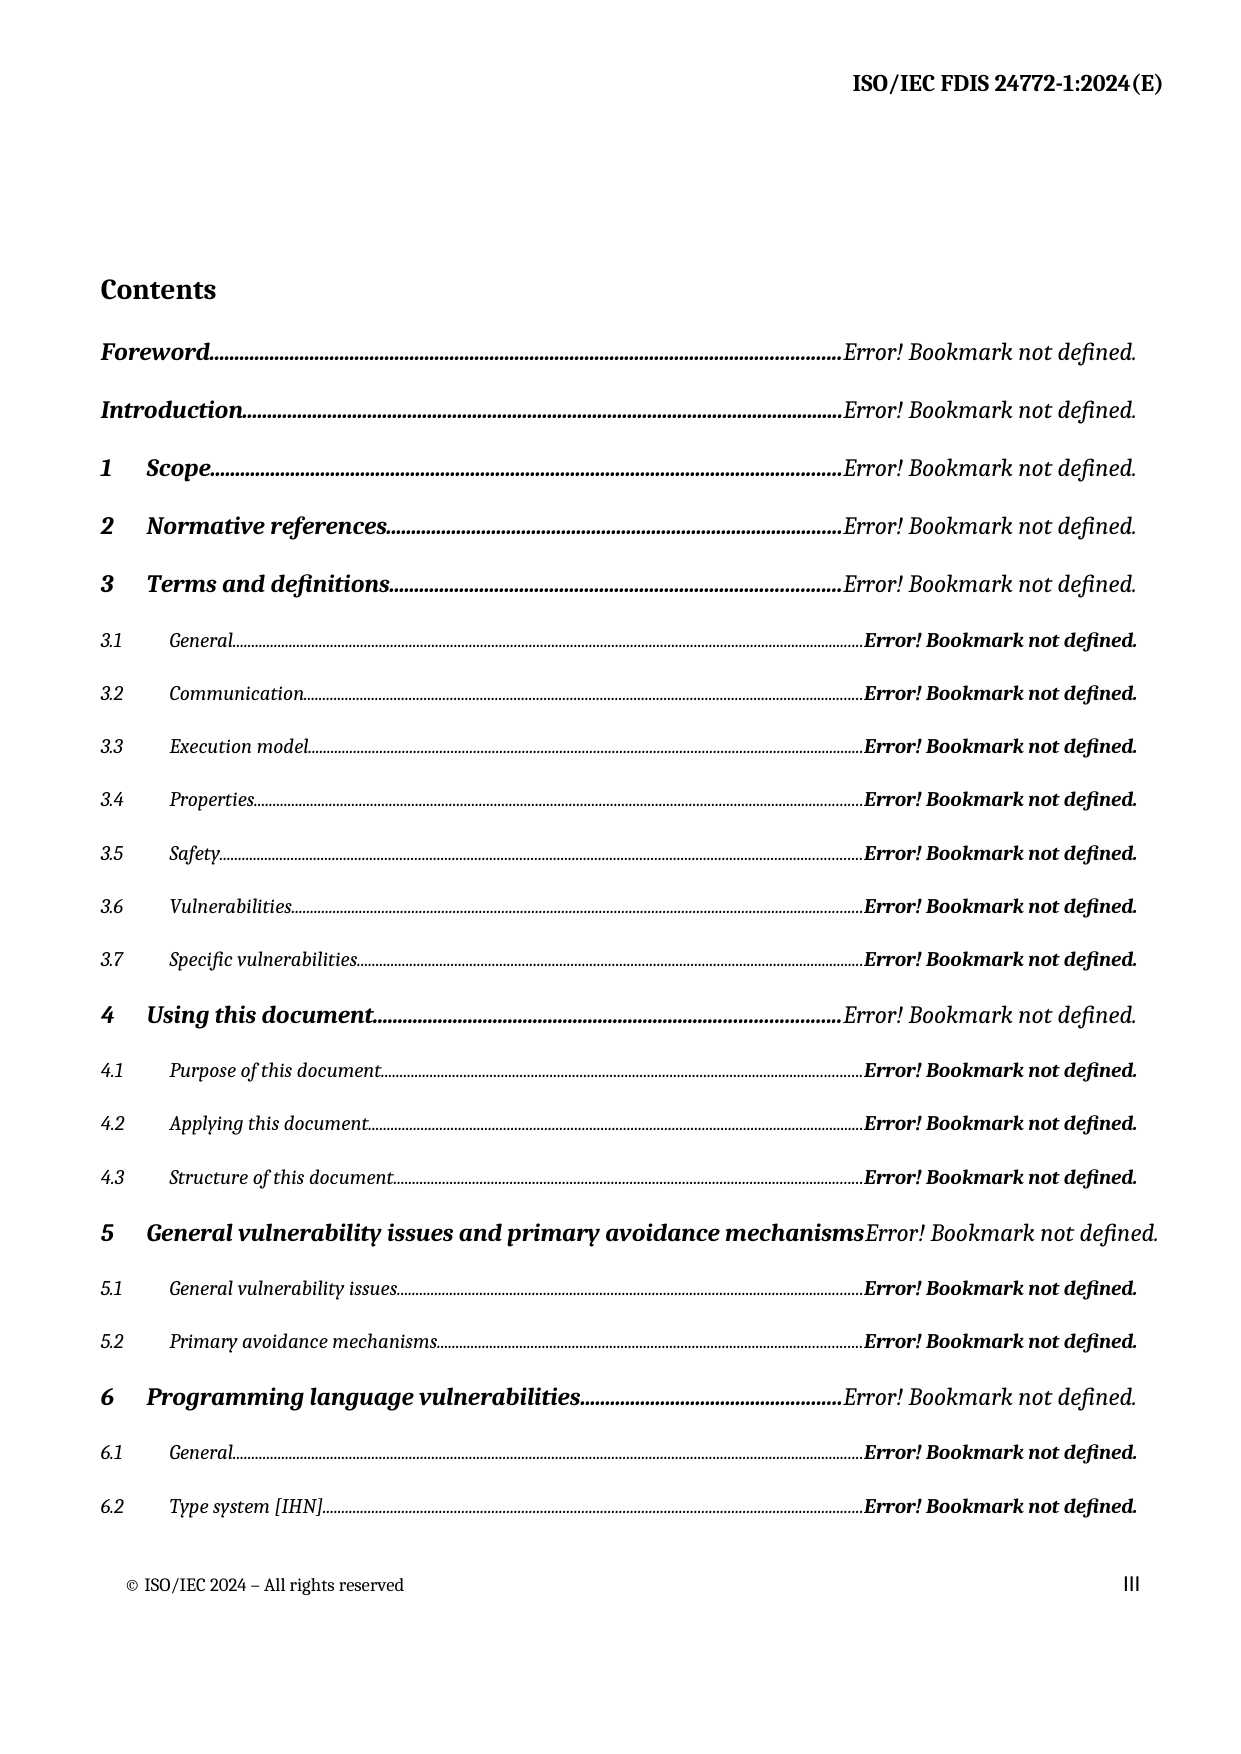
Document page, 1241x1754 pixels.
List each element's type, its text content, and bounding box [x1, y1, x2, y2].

text 6.2 Type system [IHN] Error! Bookmark not defined. [101, 1494, 1164, 1518]
text 3.3 Execution model Error! Bookmark not defined. [101, 735, 1164, 759]
text 2 Normative references Error! Bookmark not defined. [101, 512, 1164, 541]
text 5.1 General vulnerability issues Error! Bookmark not defined. [101, 1277, 1164, 1301]
text 6 Programming language vulnerabilities Error! Bookmark not defined. [101, 1383, 1164, 1412]
text 3 Terms and definitions Error! Bookmark not defined. [101, 570, 1164, 599]
text 4.1 Purpose of this document Error! Bookmark not defined. [101, 1059, 1164, 1083]
text Introduction Error! Bookmark not defined. [101, 396, 1164, 425]
text 3.6 Vulnerabilities Error! Bookmark not defined. [101, 894, 1164, 918]
text 4 Using this document Error! Bookmark not defined. [101, 1001, 1164, 1029]
text Contents [101, 273, 1164, 306]
text Foreword Error! Bookmark not defined. [101, 338, 1164, 367]
text 5 General vulnerability issues and primary avoidance mechanisms Error! Bookmark not defined. [101, 1218, 1164, 1247]
text 3.2 Communication Error! Bookmark not defined. [101, 681, 1164, 705]
text 3.7 Specific vulnerabilities Error! Bookmark not defined. [101, 948, 1164, 972]
text 1 Scope Error! Bookmark not defined. [101, 454, 1164, 483]
text 3.1 General Error! Bookmark not defined. [101, 628, 1164, 652]
text 4.2 Applying this document Error! Bookmark not defined. [101, 1112, 1164, 1136]
text 4.3 Structure of this document Error! Bookmark not defined. [101, 1165, 1164, 1189]
text 5.2 Primary avoidance mechanisms Error! Bookmark not defined. [101, 1330, 1164, 1354]
text 3.5 Safety Error! Bookmark not defined. [101, 841, 1164, 865]
text 6.1 General Error! Bookmark not defined. [101, 1441, 1164, 1465]
text 3.4 Properties Error! Bookmark not defined. [101, 788, 1164, 812]
